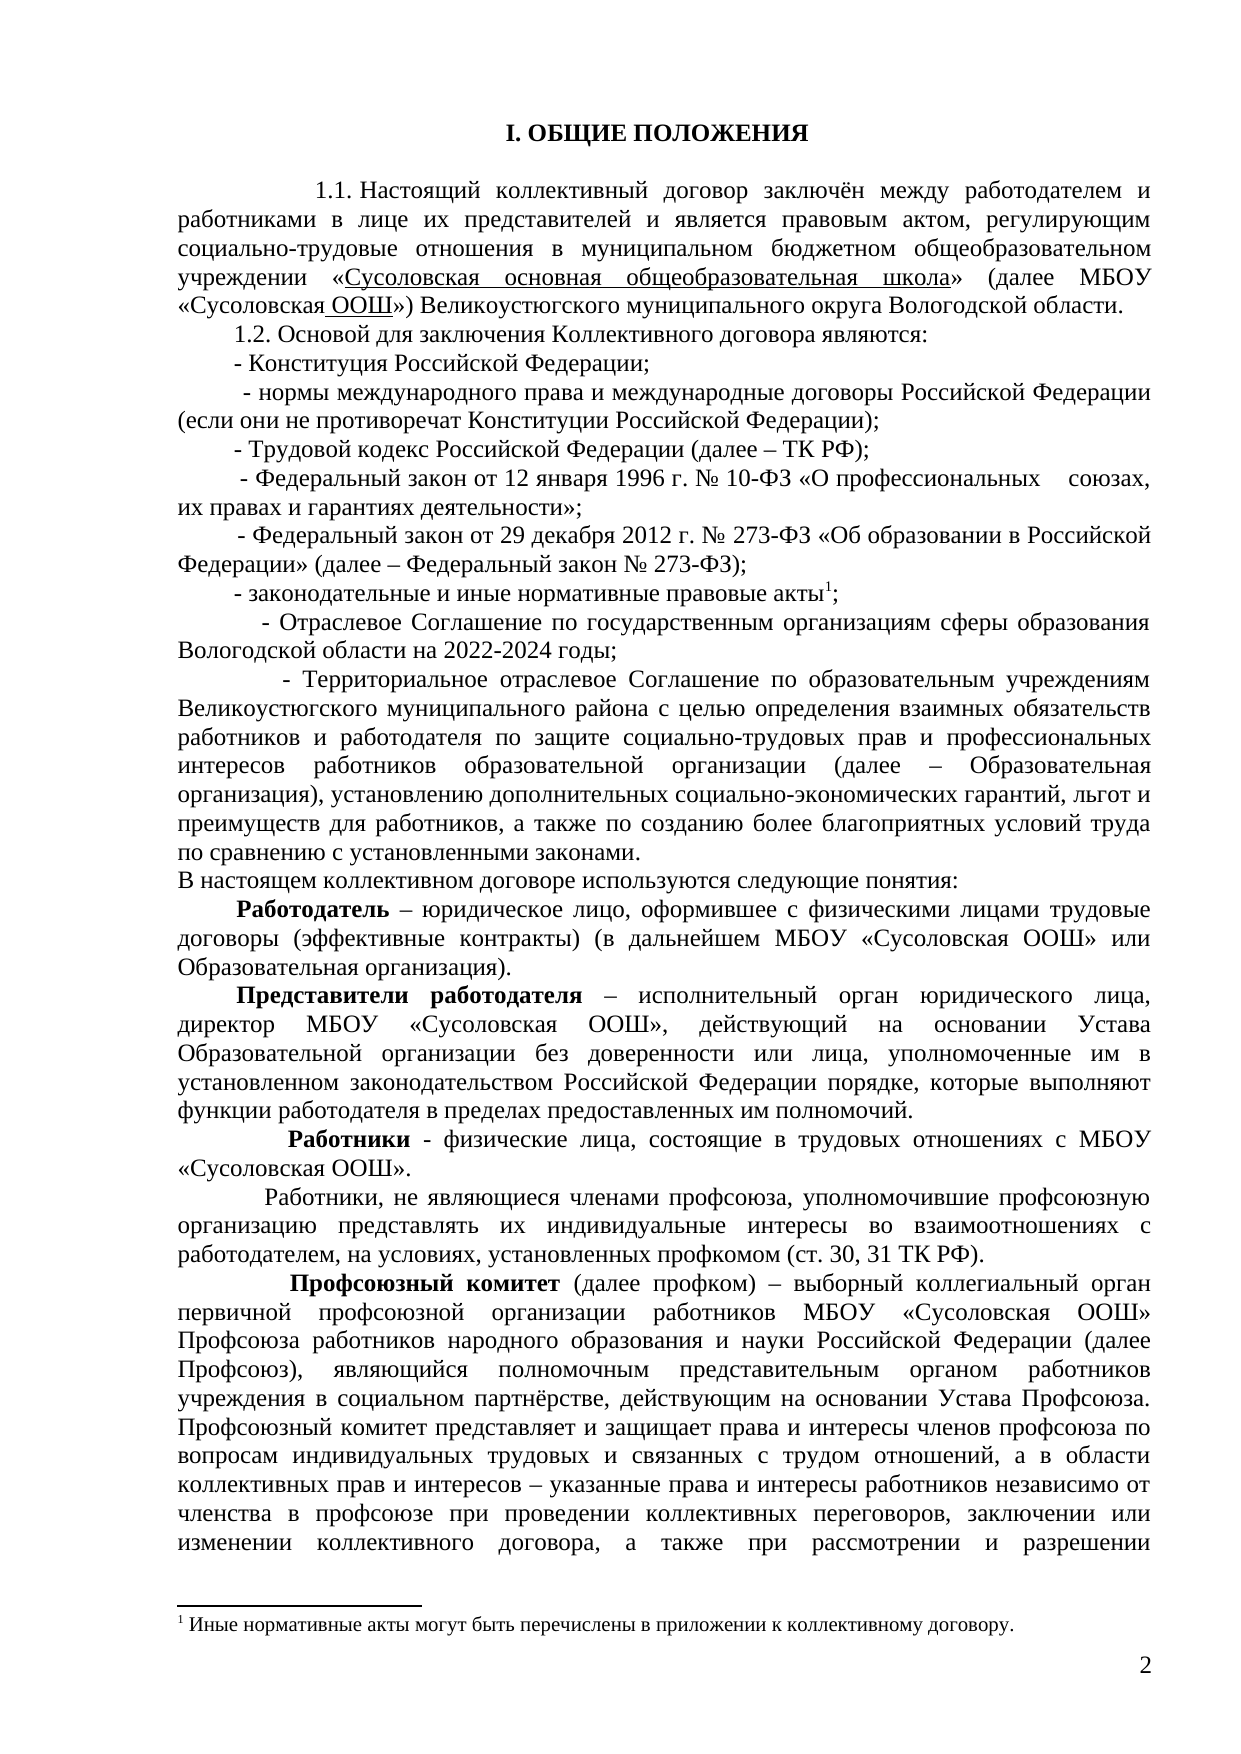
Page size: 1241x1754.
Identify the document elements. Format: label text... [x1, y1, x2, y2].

text - Территориальное отраслевое Соглашение по образовательным учреждениям Великоустюгского муниципального района с целью определения взаимных обязательств работников и работодателя по защите социально-трудовых прав и профессиональных интересов работников образовательной организации (далее – Образовательная организация), установлению дополнительных социально-экономических гарантий, льгот и преимуществ для работников, а также по созданию более благоприятных условий труда по сравнению с установленными законами. [177, 664, 1152, 866]
text Работодатель – юридическое лицо, оформившее с физическими лицами трудовые договоры (эффективные контракты) (в дальнейшем МБОУ «Сусоловская ООШ» или Образовательная организация). [177, 894, 1152, 981]
text Работники - физические лица, состоящие в трудовых отношениях с МБОУ «Сусоловская ООШ». [177, 1124, 1152, 1182]
text - нормы международного права и международные договоры Российской Федерации (если они не противоречат Конституции Российской Федерации); [177, 377, 1152, 434]
text 1.2. Основой для заключения Коллективного договора являются: [177, 319, 1152, 348]
text - Трудовой кодекс Российской Федерации (далее – ТК РФ); [177, 434, 1152, 463]
text Представители работодателя – исполнительный орган юридического лица, директор МБОУ «Сусоловская ООШ», действующий на основании Устава Образовательной организации без доверенности или лица, уполномоченные им в установленном законодательством Российской Федерации порядке, которые выполняют функции работодателя в пределах предоставленных им полномочий. [177, 981, 1152, 1124]
text I. ОБЩИЕ ПОЛОЖЕНИЯ [162, 118, 1152, 147]
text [177, 1268, 1152, 1556]
text - Отраслевое Соглашение по государственным организациям сферы образования Вологодской области на 2022-2024 годы; [177, 607, 1152, 664]
text - Федеральный закон от 29 декабря 2012 г. № 273-ФЗ «Об образовании в Российской Федерации» (далее – Федеральный закон № 273-ФЗ); [177, 521, 1152, 578]
text - Конституция Российской Федерации; [177, 348, 1152, 377]
text - законодательные и иные нормативные правовые акты; [177, 578, 1152, 607]
text 1.1. Настоящий коллективный договор заключён между работодателем и работниками в лице их представителей и является правовым актом, регулирующим социально-трудовые отношения в муниципальном бюджетном общеобразовательном учреждении «Сусоловская основная общеобразовательная школа» (далее МБОУ «Сусоловская ООШ») Великоустюгского муниципального округа Вологодской области. [177, 176, 1152, 319]
text Работники, не являющиеся членами профсоюза, уполномочившие профсоюзную организацию представлять их индивидуальные интересы во взаимоотношениях с работодателем, на условиях, установленных профкомом (ст. 30, 31 ТК РФ). [177, 1182, 1152, 1268]
text - Федеральный закон от 12 января 1996 г. № 10-ФЗ «О профессиональных союзах, их правах и гарантиях деятельности»; [177, 463, 1152, 521]
text В настоящем коллективном договоре используются следующие понятия: [177, 866, 1152, 894]
